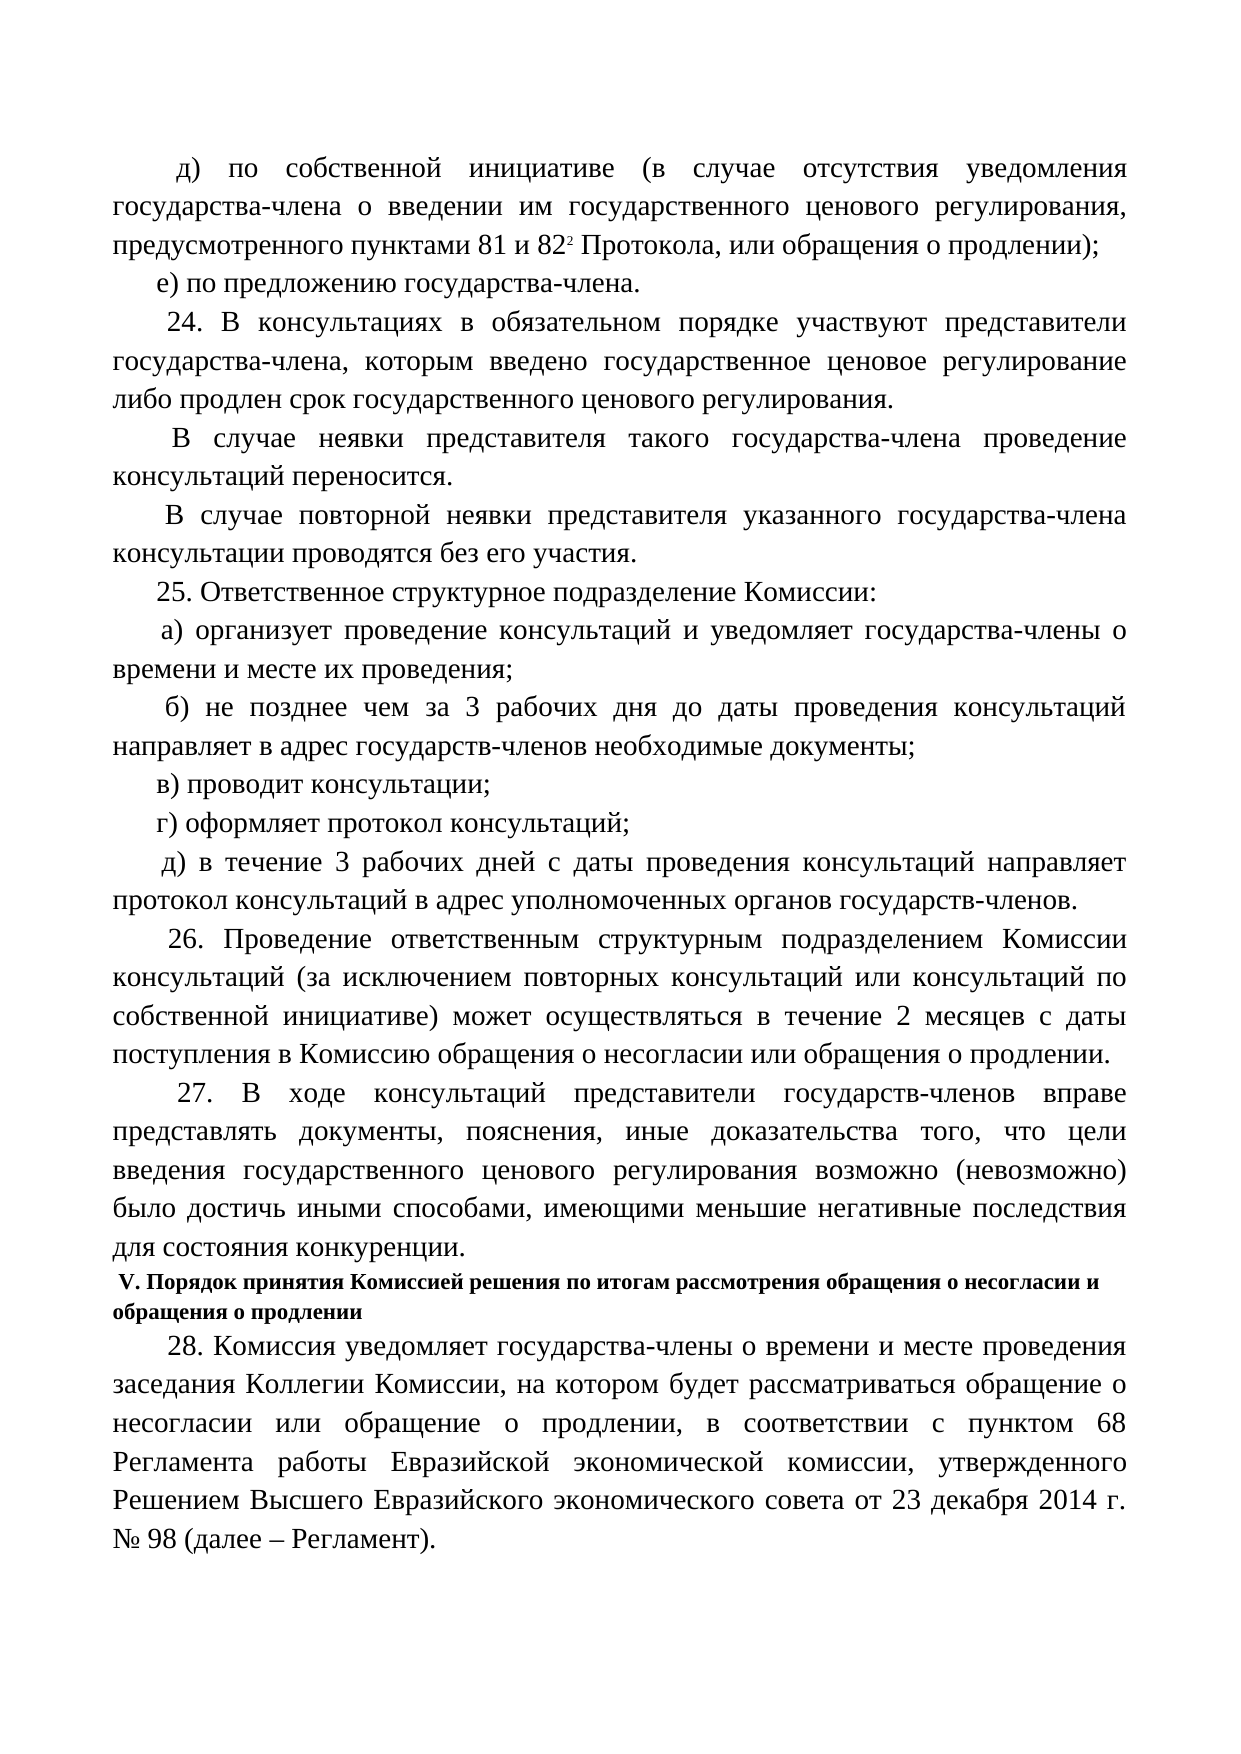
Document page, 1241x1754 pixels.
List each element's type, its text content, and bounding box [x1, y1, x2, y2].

text е) по предложению государства-члена. [112, 266, 1128, 299]
text д) в течение 3 рабочих дней с даты проведения консультаций направляет протокол консультаций в адрес уполномоченных органов государств-членов. [112, 844, 1128, 916]
text д) по собственной инициативе (в случае отсутствия уведомления государства-члена о введении им государственного ценового регулирования, предусмотренного пунктами 81 и 822 Протокола, или обращения о продлении); [112, 150, 1128, 261]
text б) не позднее чем за 3 рабочих дня до даты проведения консультаций направляет в адрес государств-членов необходимые документы; [112, 689, 1128, 762]
text В случае повторной неявки представителя указанного государства-члена консультации проводятся без его участия. [112, 497, 1128, 569]
text а) организует проведение консультаций и уведомляет государства-члены о времени и месте их проведения; [112, 612, 1128, 684]
text 28. Комиссия уведомляет государства-члены о времени и месте проведения заседания Коллегии Комиссии, на котором будет рассматриваться обращение о несогласии или обращение о продлении, в соответствии с пунктом 68 Регламента работы Евразийской экономической комиссии, утвержденного Решением Высшего Евразийского экономического совета от 23 декабря 2014 г. № 98 (далее – Регламент). [112, 1328, 1128, 1554]
text В случае неявки представителя такого государства-члена проведение консультаций переносится. [112, 420, 1128, 492]
text г) оформляет протокол консультаций; [112, 805, 1128, 839]
text 24. В консультациях в обязательном порядке участвуют представители государства-члена, которым введено государственное ценовое регулирование либо продлен срок государственного ценового регулирования. [112, 304, 1128, 415]
text 26. Проведение ответственным структурным подразделением Комиссии консультаций (за исключением повторных консультаций или консультаций по собственной инициативе) может осуществляться в течение 2 месяцев с даты поступления в Комиссию обращения о несогласии или обращения о продлении. [112, 921, 1128, 1070]
text V. Порядок принятия Комиссией решения по итогам рассмотрения обращения о несогласии и обращения о продлении [112, 1268, 1128, 1324]
text 27. В ходе консультаций представители государств-членов вправе представлять документы, пояснения, иные доказательства того, что цели введения государственного ценового регулирования возможно (невозможно) было достичь иными способами, имеющими меньшие негативные последствия для состояния конкуренции. [112, 1075, 1128, 1263]
text в) проводит консультации; [112, 767, 1128, 800]
text 25. Ответственное структурное подразделение Комиссии: [112, 574, 1128, 607]
